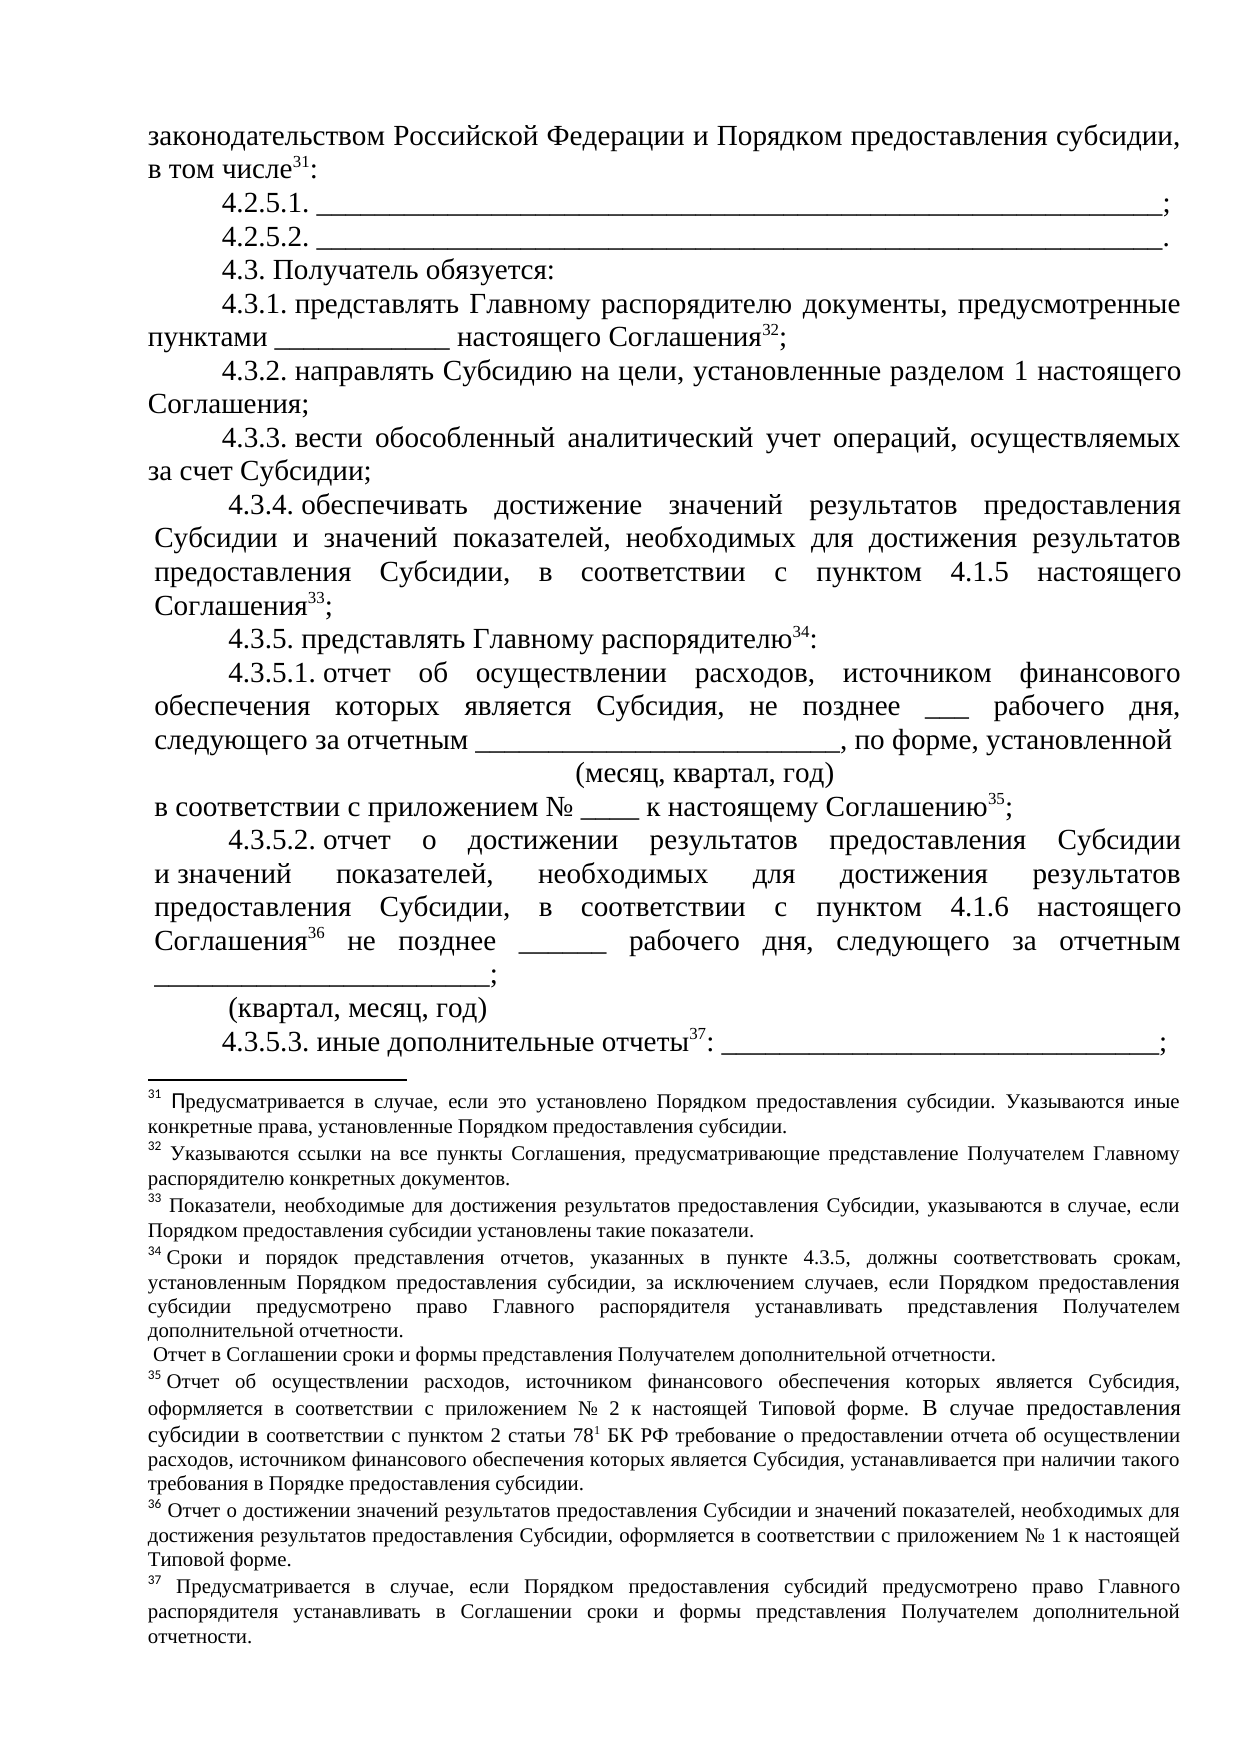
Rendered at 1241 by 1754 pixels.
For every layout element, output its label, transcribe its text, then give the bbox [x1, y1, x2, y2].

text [148, 118, 1181, 185]
text 4.3.3. вести обособленный аналитический учет операций, осуществляемых за счет Субсидии; [148, 420, 1181, 487]
table_cell 4.3.5.2. отчет о достижении результатов предоставления Субсидии и значений показателей, необходимых для достижения результатов предоставления Субсидии, в соответствии с пунктом 4.1.6 настоящего Соглашения не позднее ______ рабочего дня, следующего за отчетным _______________________; (квартал, месяц, год) [148, 823, 1188, 1024]
text 4.3.1. представлять Главному распорядителю документы, предусмотренные пунктами ____________ настоящего Соглашения; [148, 286, 1181, 353]
text 4.3. Получатель обязуется: [148, 252, 1181, 286]
text 4.2.5.1. __________________________________________________________; [148, 185, 1181, 219]
table_header 4.3.4. обеспечивать достижение значений результатов предоставления Субсидии и значений показателей, необходимых для достижения результатов предоставления Субсидии, в соответствии с пунктом 4.1.5 настоящего Соглашения; 4.3.5. представлять Главному распорядителю: 4.3.5.1. отчет об осуществлении расходов, источником финансового обеспечения которых является Субсидия, не позднее ___ рабочего дня, следующего за отчетным _________________________, по форме, установленной (месяц, квартал, год) в соответствии с приложением № ____ к настоящему Соглашению; [148, 487, 1188, 822]
text 4.3.2. направлять Субсидию на цели, установленные разделом 1 настоящего Соглашения; [148, 353, 1181, 420]
text 4.2.5.2. __________________________________________________________. [148, 219, 1181, 252]
text 4.3.5.3. иные дополнительные отчеты: ______________________________; [148, 1024, 1181, 1057]
